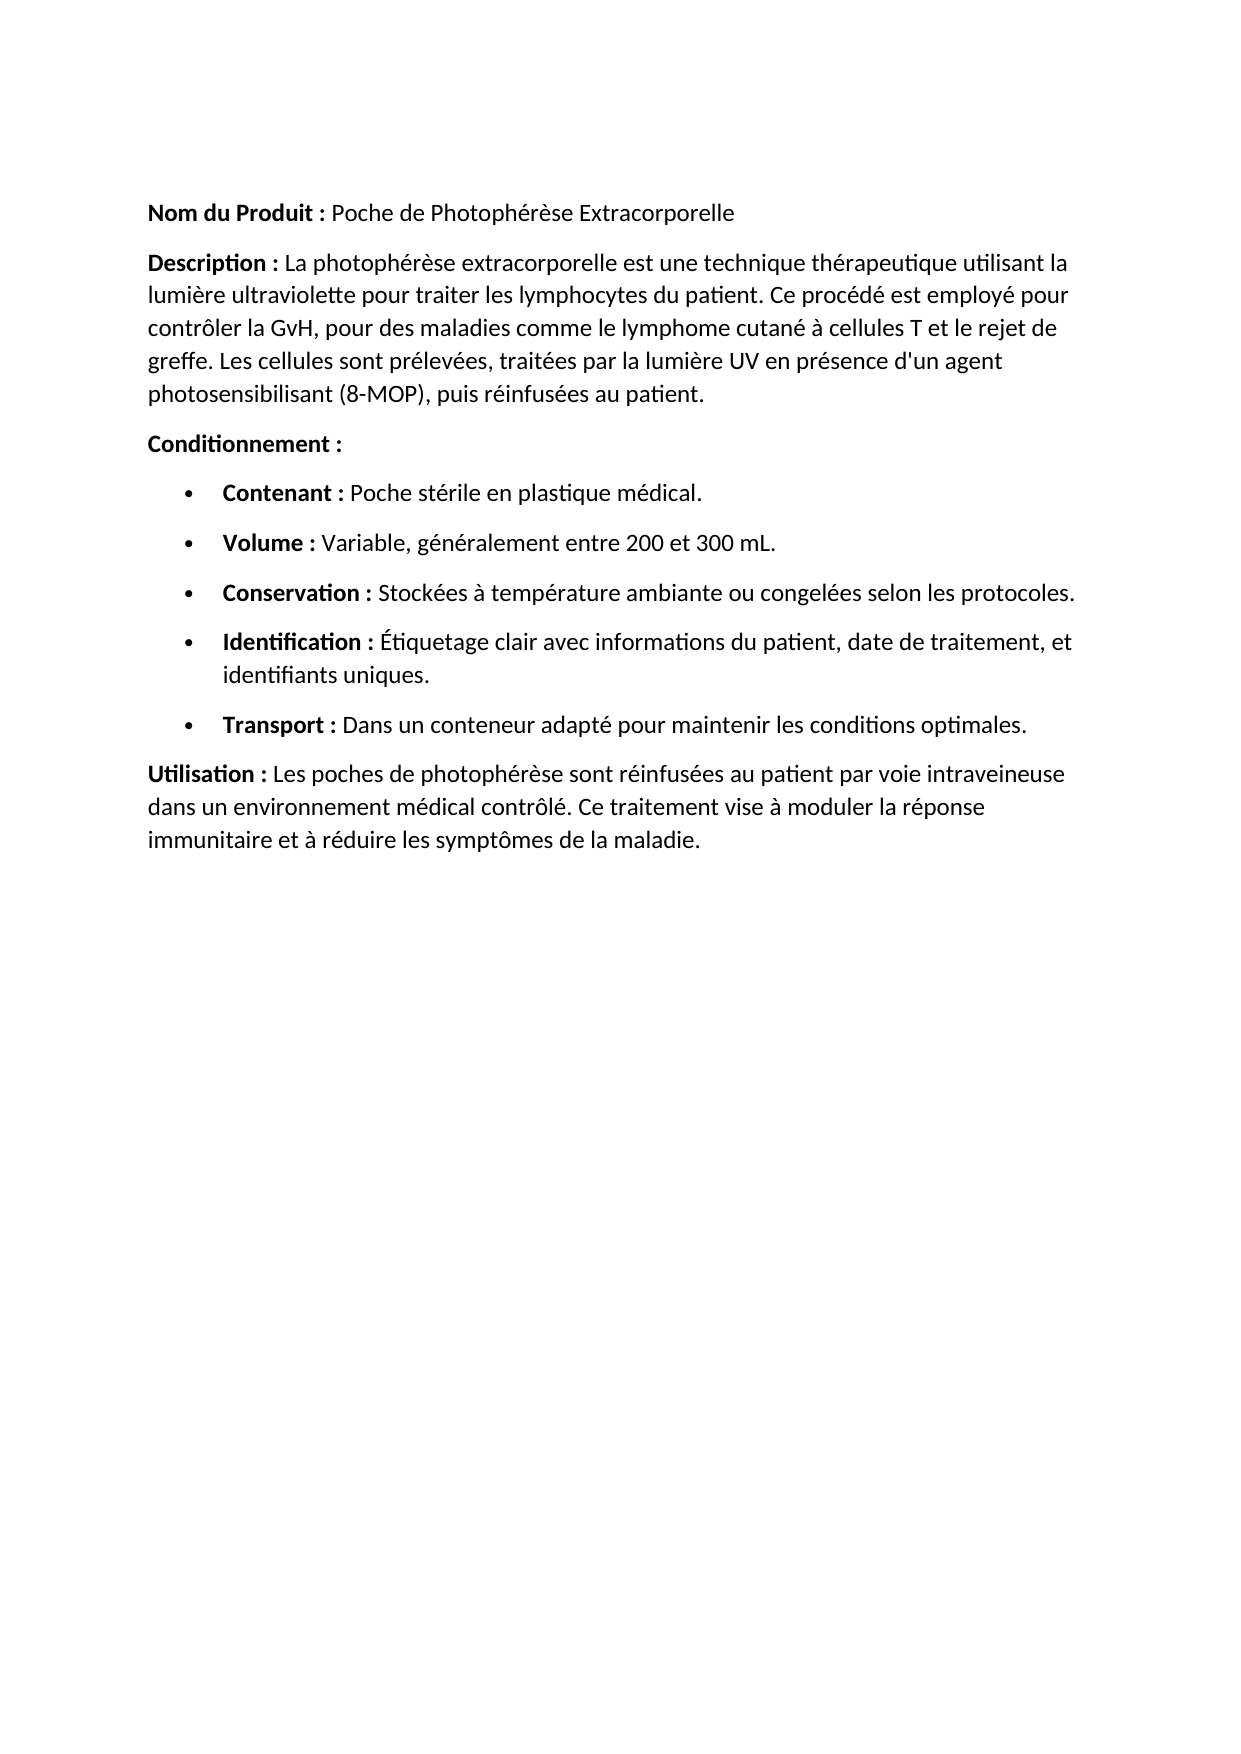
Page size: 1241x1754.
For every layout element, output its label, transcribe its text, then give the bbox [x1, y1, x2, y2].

list Identification : Étiquetage clair avec informations du patient, date de traitement, et identifiants uniques. [185, 626, 1093, 690]
list Transport : Dans un conteneur adapté pour maintenir les conditions optimales. [185, 709, 1093, 739]
list Contenant : Poche stérile en plastique médical. [185, 478, 1093, 508]
list Conservation : Stockées à température ambiante ou congelées selon les protocoles. [185, 577, 1093, 607]
text Utilisation : Les poches de photophérèse sont réinfusées au patient par voie intraveineuse dans un environnement médical contrôlé. Ce traitement vise à moduler la réponse immunitaire et à réduire les symptômes de la maladie. [148, 758, 1093, 855]
list Volume : Variable, généralement entre 200 et 300 mL. [185, 527, 1093, 558]
text Conditionnement : [148, 428, 1093, 458]
text Description : La photophérèse extracorporelle est une technique thérapeutique utilisant la lumière ultraviolette pour traiter les lymphocytes du patient. Ce procédé est employé pour contrôler la GvH, pour des maladies comme le lymphome cutané à cellules T et le rejet de greffe. Les cellules sont prélevées, traitées par la lumière UV en présence d'un agent photosensibilisant (8-MOP), puis réinfusées au patient. [148, 247, 1093, 409]
text Nom du Produit : Poche de Photophérèse Extracorporelle [148, 197, 1093, 228]
